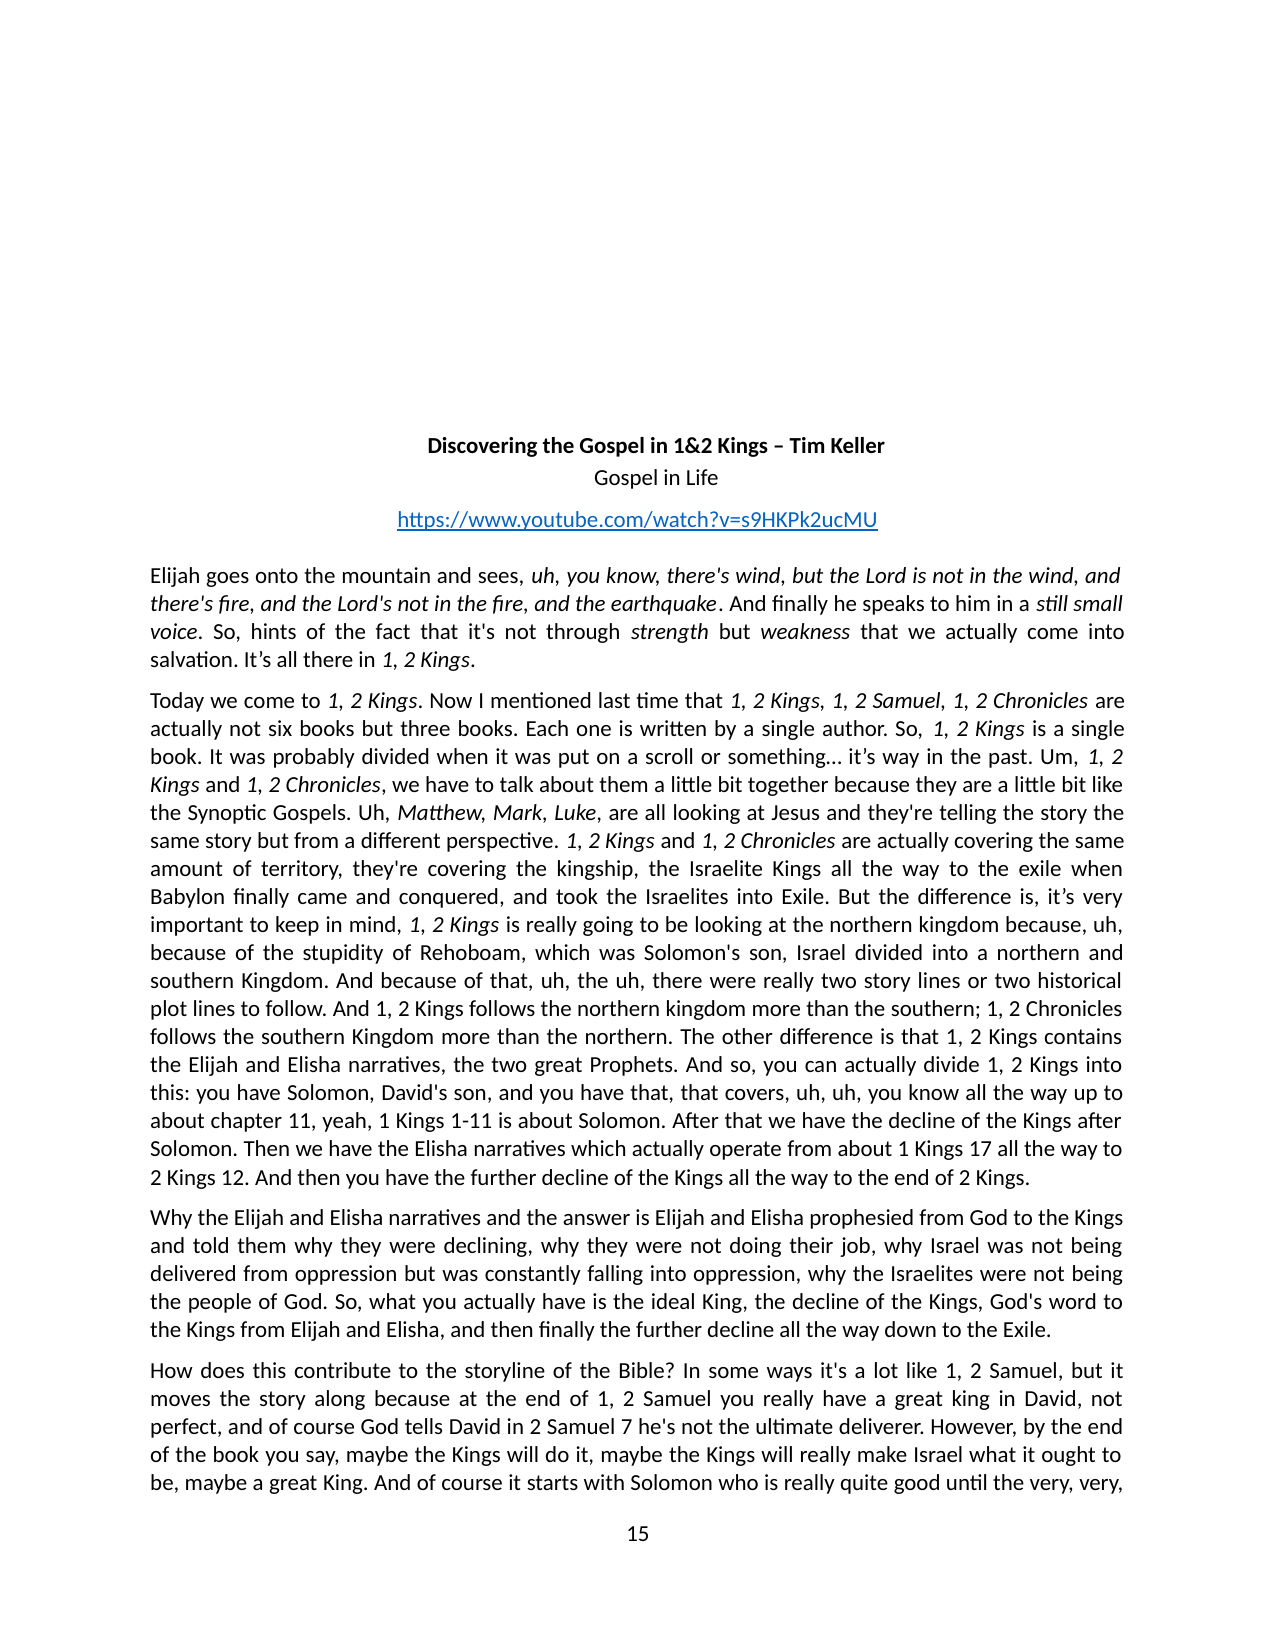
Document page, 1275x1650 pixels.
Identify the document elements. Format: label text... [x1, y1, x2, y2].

text Why the Elijah and Elisha narratives and the answer is Elijah and Elisha prophesied from God to the Kings and told them why they were declining, why they were not doing their job, why Israel was not being delivered from oppression but was constantly falling into oppression, why the Israelites were not being the people of God. So, what you actually have is the ideal King, the decline of the Kings, God's word to the Kings from Elijah and Elisha, and then finally the further decline all the way down to the Exile. [150, 1203, 1125, 1343]
text Gospel in Life [187, 463, 1125, 491]
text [150, 1356, 1125, 1496]
text https://www.youtube.com/watch?v=s9HKPk2ucMU [150, 505, 1125, 533]
text Today we come to 1, 2 Kings. Now I mentioned last time that 1, 2 Kings, 1, 2 Samuel, 1, 2 Chronicles are actually not six books but three books. Each one is written by a single author. So, 1, 2 Kings is a single book. It was probably divided when it was put on a scroll or something… it’s way in the past. Um, 1, 2 Kings and 1, 2 Chronicles, we have to talk about them a little bit together because they are a little bit like the Synoptic Gospels. Uh, Matthew, Mark, Luke, are all looking at Jesus and they're telling the story the same story but from a different perspective. 1, 2 Kings and 1, 2 Chronicles are actually covering the same amount of territory, they're covering the kingship, the Israelite Kings all the way to the exile when Babylon finally came and conquered, and took the Israelites into Exile. But the difference is, it’s very important to keep in mind, 1, 2 Kings is really going to be looking at the northern kingdom because, uh, because of the stupidity of Rehoboam, which was Solomon's son, Israel divided into a northern and southern Kingdom. And because of that, uh, the uh, there were really two story lines or two historical plot lines to follow. And 1, 2 Kings follows the northern kingdom more than the southern; 1, 2 Chronicles follows the southern Kingdom more than the northern. The other difference is that 1, 2 Kings contains the Elijah and Elisha narratives, the two great Prophets. And so, you can actually divide 1, 2 Kings into this: you have Solomon, David's son, and you have that, that covers, uh, uh, you know all the way up to about chapter 11, yeah, 1 Kings 1-11 is about Solomon. After that we have the decline of the Kings after Solomon. Then we have the Elisha narratives which actually operate from about 1 Kings 17 all the way to 2 Kings 12. And then you have the further decline of the Kings all the way to the end of 2 Kings. [150, 686, 1125, 1191]
text Elijah goes onto the mountain and sees, uh, you know, there's wind, but the Lord is not in the wind, and there's fire, and the Lord's not in the fire, and the earthquake. And finally he speaks to him in a still small voice. So, hints of the fact that it's not through strength but weakness that we actually come into salvation. It’s all there in 1, 2 Kings. [150, 561, 1125, 673]
text Discovering the Gospel in 1&2 Kings – Tim Keller [187, 431, 1125, 459]
